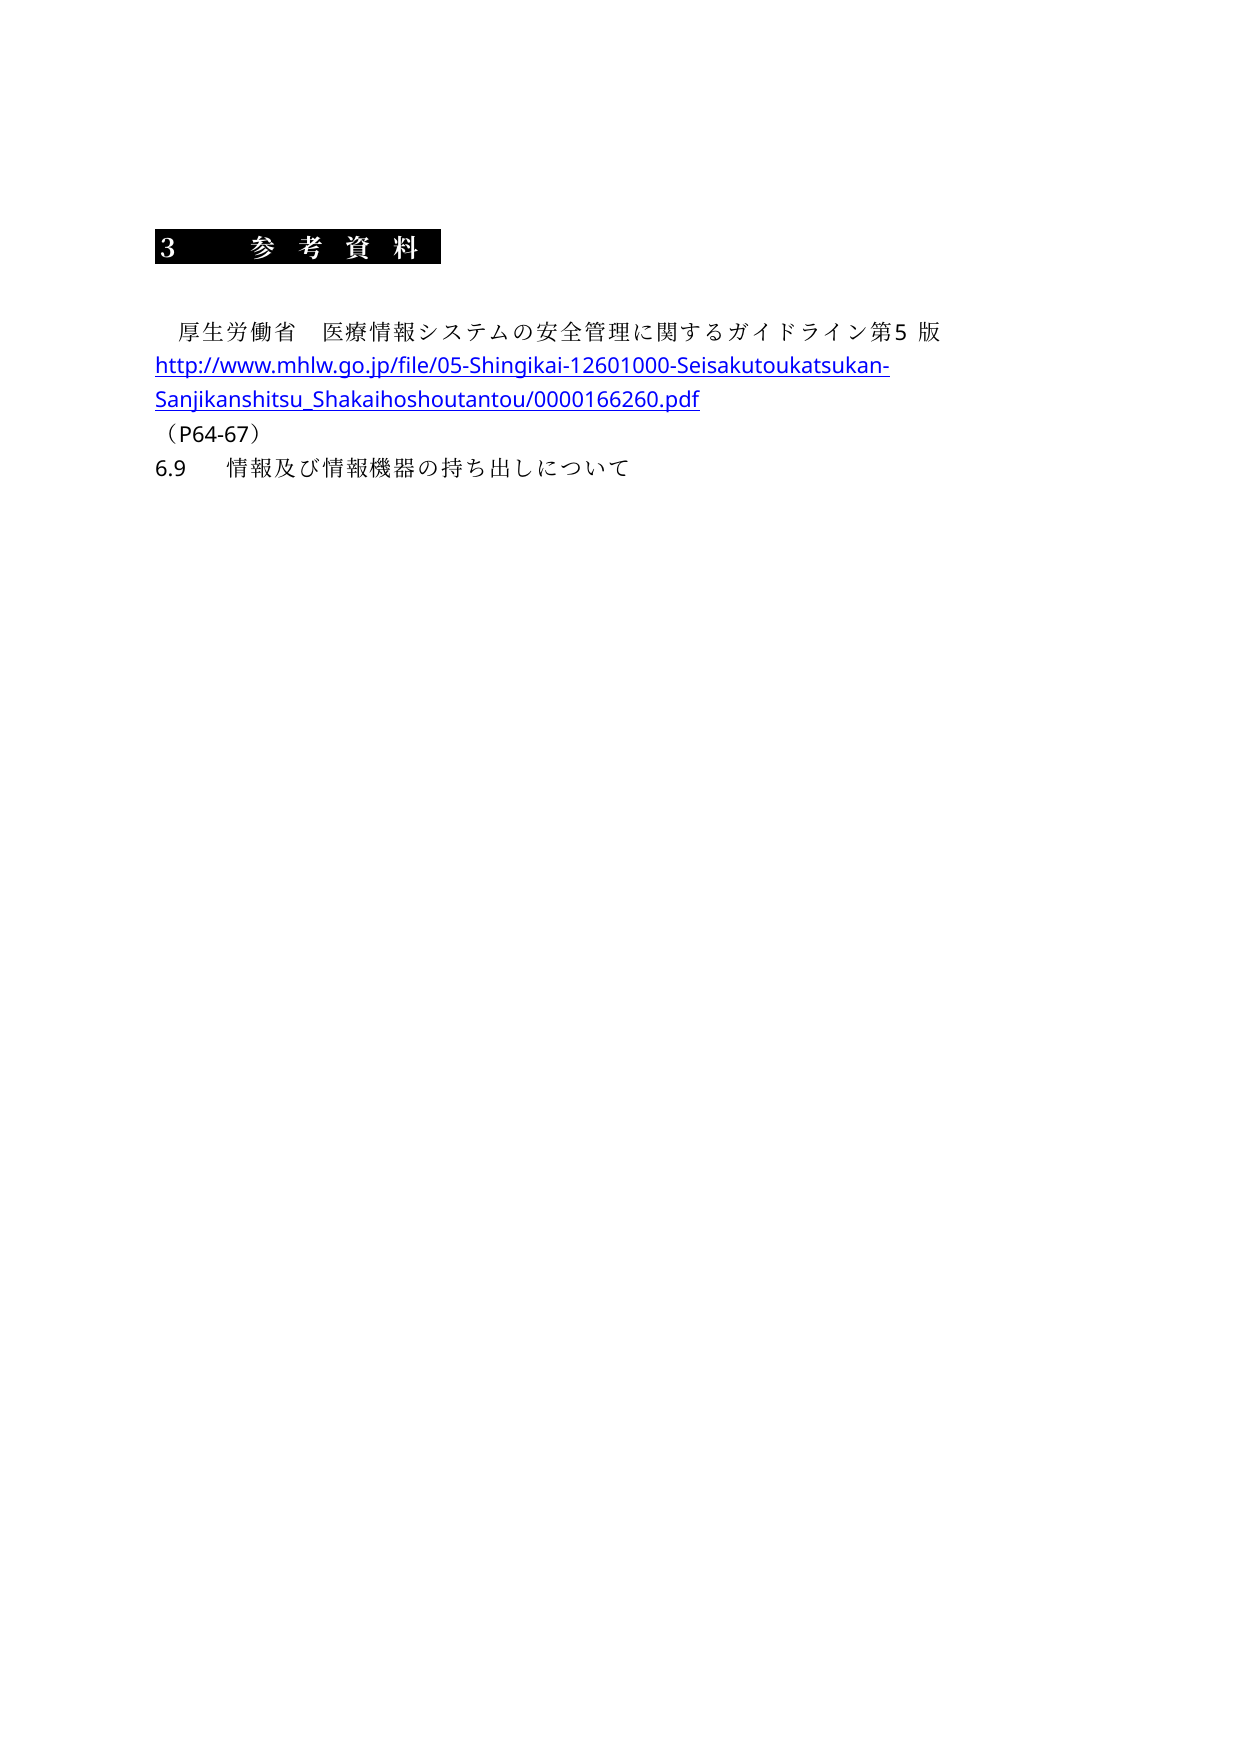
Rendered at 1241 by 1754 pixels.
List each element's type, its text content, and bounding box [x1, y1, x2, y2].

text http://www.mhlw.go.jp/file/05-Shingikai-12601000-Seisakutoukatsukan-Sanjikanshitsu_Shakaihoshoutantou/0000166260.pdf [155, 348, 1085, 416]
text ３ 参考資料 [155, 212, 1085, 280]
text 厚生労働省 医療情報システムの安全管理に関するガイドライン第5版 [155, 314, 1085, 348]
text 6.9 情報及び情報機器の持ち出しについて [155, 450, 1085, 484]
text （P64-67） [155, 416, 1085, 450]
